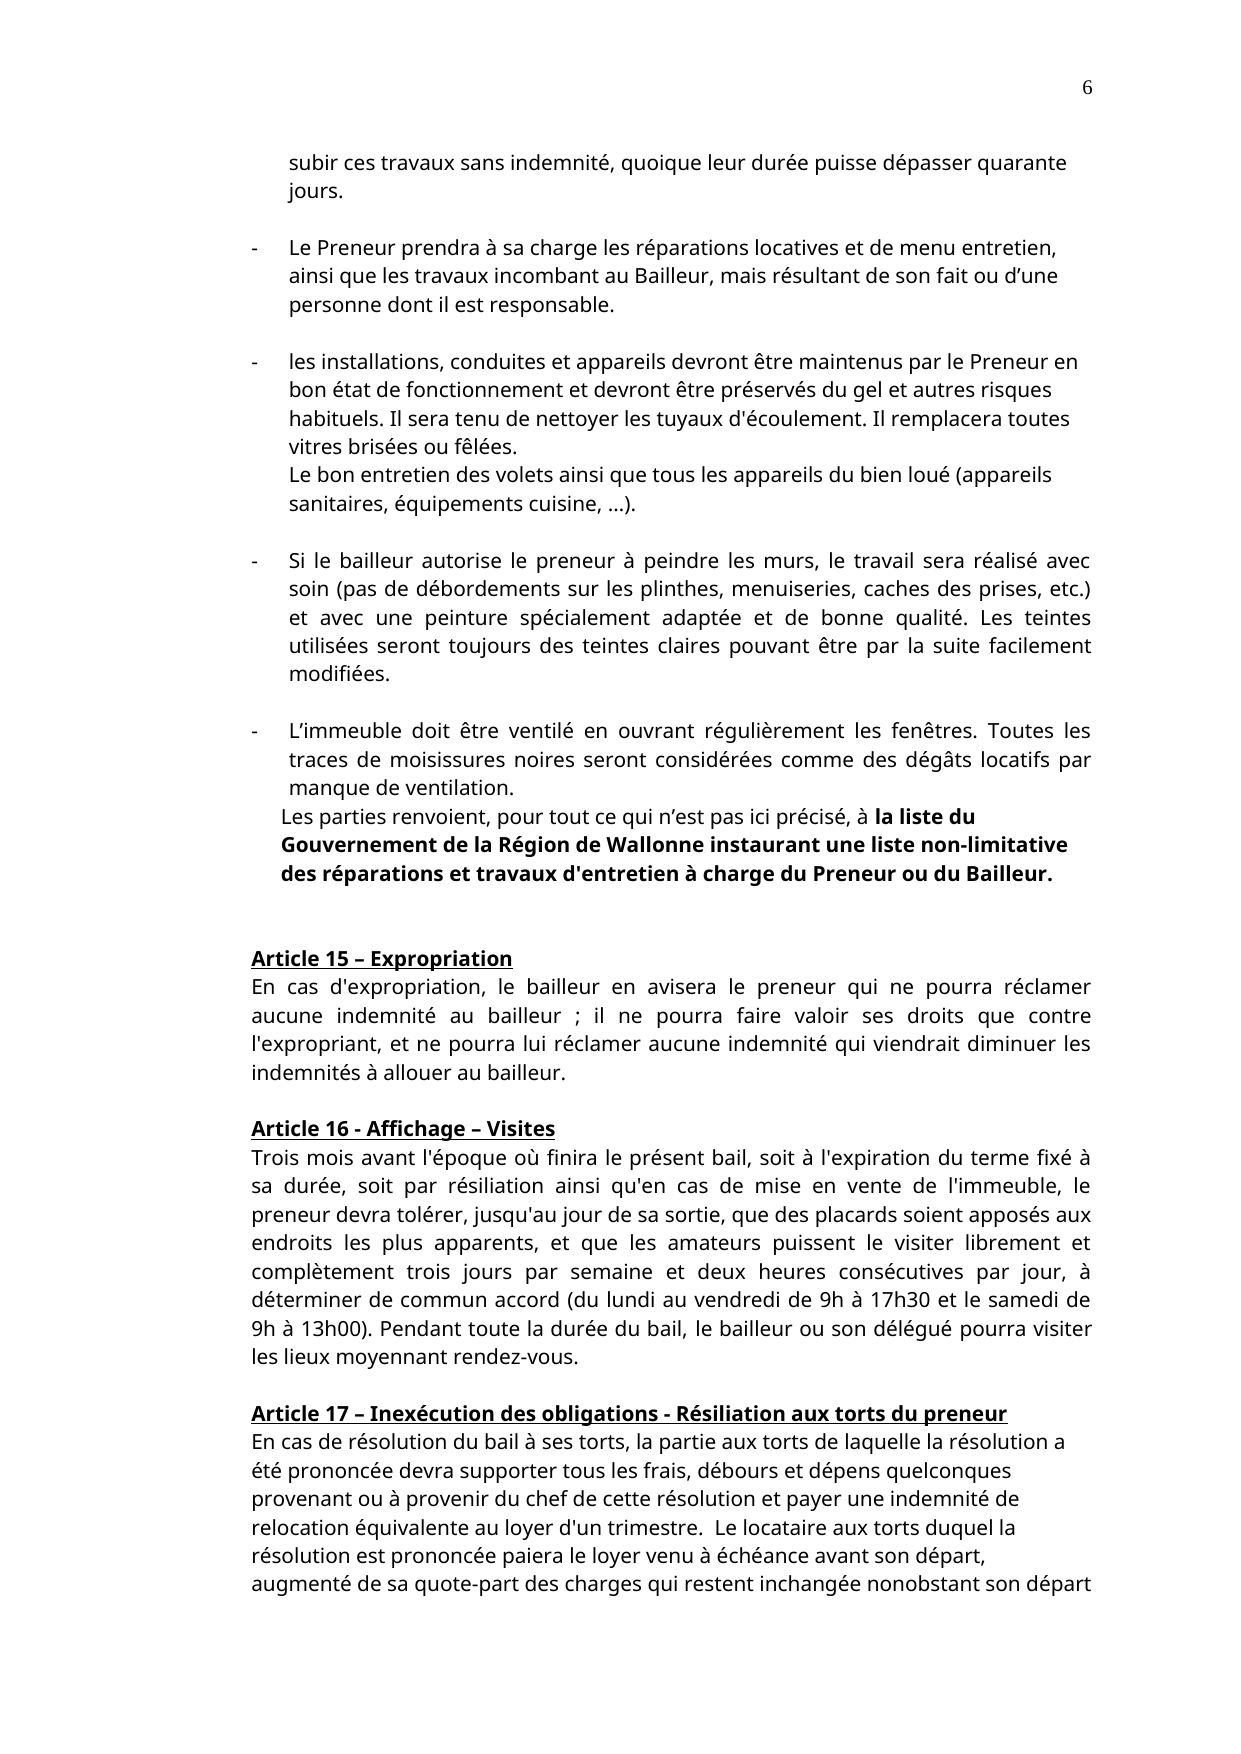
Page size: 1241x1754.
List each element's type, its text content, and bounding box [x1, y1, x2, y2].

text Article 17 – Inexécution des obligations - Résiliation aux torts du preneur [251, 1399, 1092, 1427]
text Article 16 - Affichage – Visites [251, 1114, 1092, 1143]
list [251, 148, 1092, 204]
list les installations, conduites et appareils devront être maintenus par le Preneur en bon état de fonctionnement et devront être préservés du gel et autres risques habituels. Il sera tenu de nettoyer les tuyaux d'écoulement. Il remplacera toutes vitres brisées ou fêlées. [251, 347, 1092, 461]
list Le Preneur prendra à sa charge les réparations locatives et de menu entretien, ainsi que les travaux incombant au Bailleur, mais résultant de son fait ou d’une personne dont il est responsable. [251, 233, 1092, 318]
text Trois mois avant l'époque où finira le présent bail, soit à l'expiration du terme fixé à sa durée, soit par résiliation ainsi qu'en cas de mise en vente de l'immeuble, le preneur devra tolérer, jusqu'au jour de sa sortie, que des placards soient apposés aux endroits les plus apparents, et que les amateurs puissent le visiter librement et complètement trois jours par semaine et deux heures consécutives par jour, à déterminer de commun accord (du lundi au vendredi de 9h à 17h30 et le samedi de 9h à 13h00). Pendant toute la durée du bail, le bailleur ou son délégué pourra visiter les lieux moyennant rendez-vous. [251, 1143, 1092, 1371]
text Les parties renvoient, pour tout ce qui n’est pas ici précisé, à la liste du Gouvernement de la Région de Wallonne instaurant une liste non-limitative des réparations et travaux d'entretien à charge du Preneur ou du Bailleur. [281, 802, 1092, 887]
text Article 15 – Expropriation [251, 944, 1092, 972]
list L’immeuble doit être ventilé en ouvrant régulièrement les fenêtres. Toutes les traces de moisissures noires seront considérées comme des dégâts locatifs par manque de ventilation. [251, 716, 1092, 802]
text En cas d'expropriation, le bailleur en avisera le preneur qui ne pourra réclamer aucune indemnité au bailleur ; il ne pourra faire valoir ses droits que contre l'expropriant, et ne pourra lui réclamer aucune indemnité qui viendrait diminuer les indemnités à allouer au bailleur. [251, 972, 1092, 1086]
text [251, 1427, 1092, 1598]
list Si le bailleur autorise le preneur à peindre les murs, le travail sera réalisé avec soin (pas de débordements sur les plinthes, menuiseries, caches des prises, etc.) et avec une peinture spécialement adaptée et de bonne qualité. Les teintes utilisées seront toujours des teintes claires pouvant être par la suite facilement modifiées. [251, 546, 1092, 688]
list Le bon entretien des volets ainsi que tous les appareils du bien loué (appareils sanitaires, équipements cuisine, …). [288, 461, 1092, 517]
